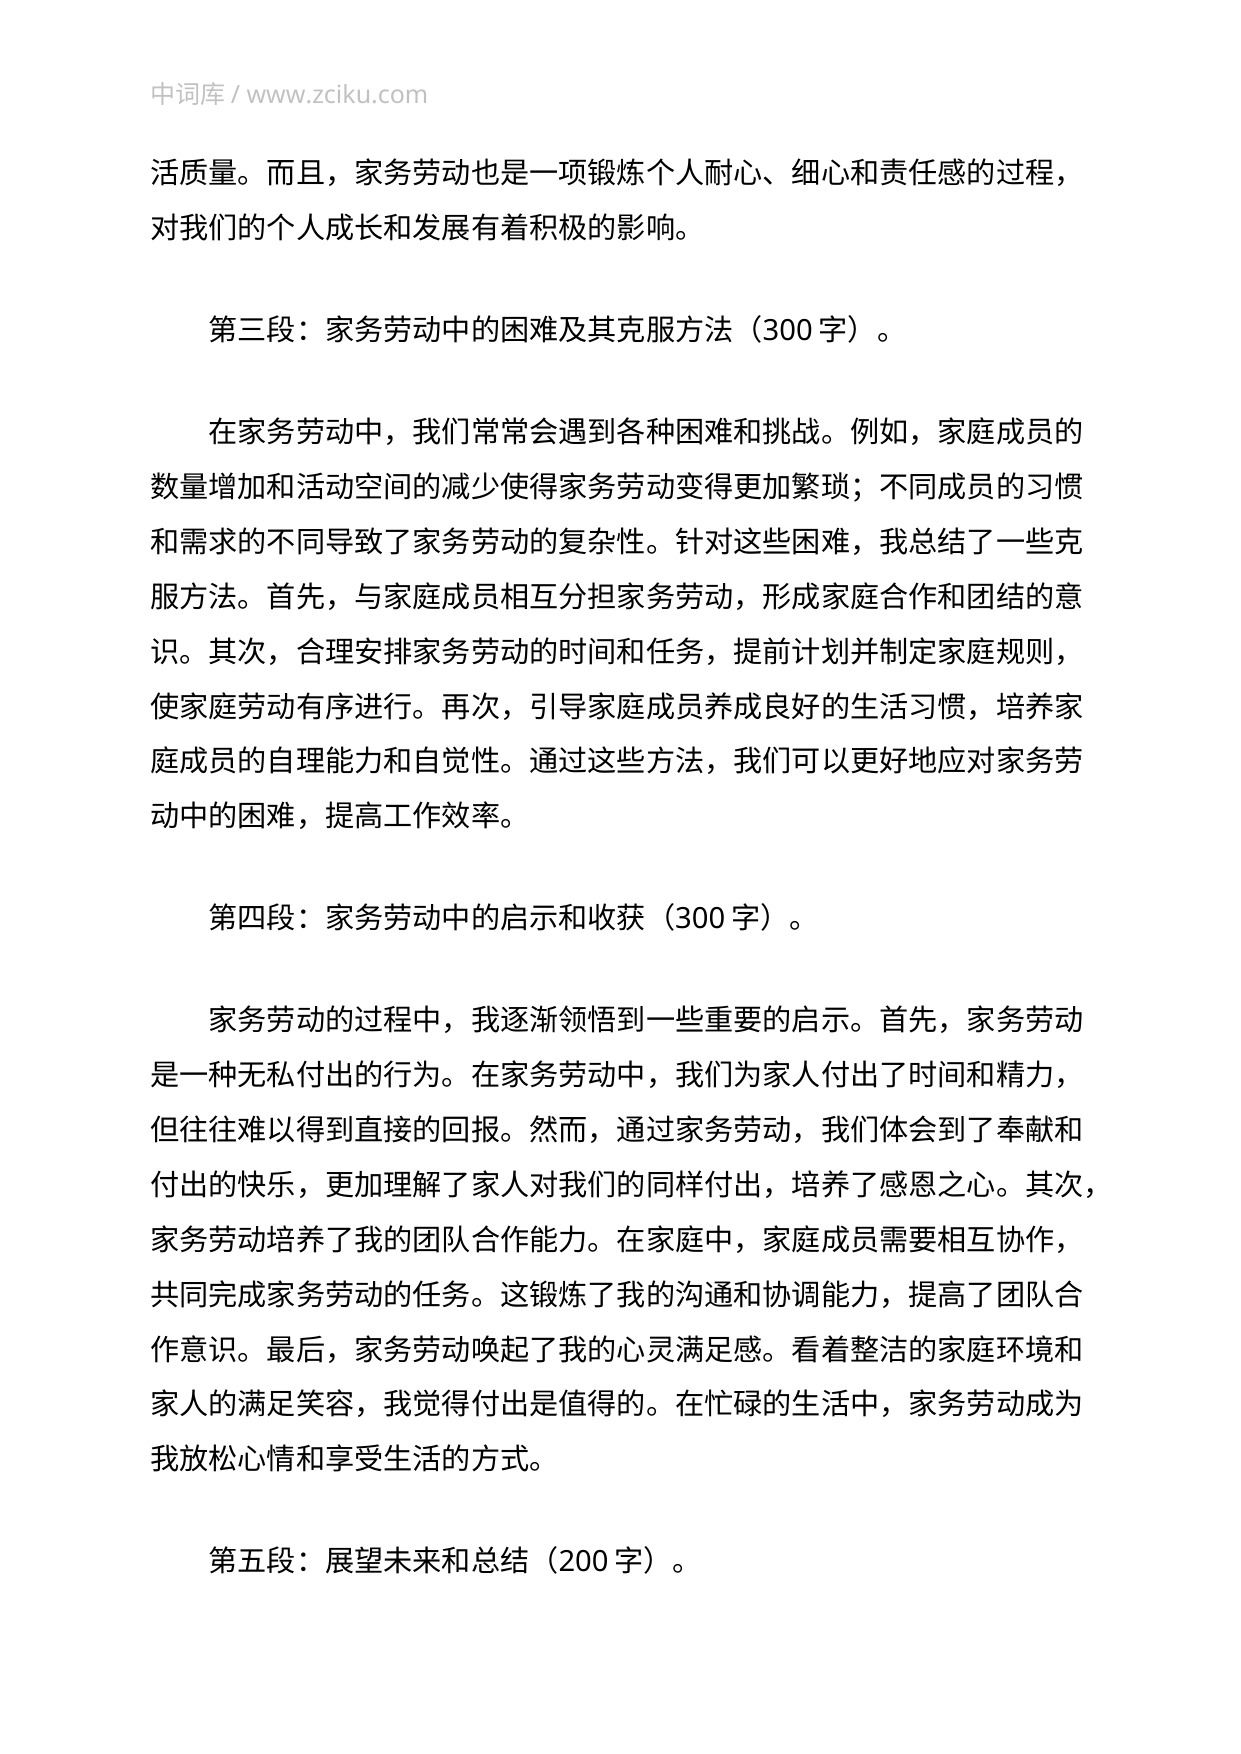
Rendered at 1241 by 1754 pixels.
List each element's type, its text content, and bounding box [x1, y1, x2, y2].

text 在家务劳动中，我们常常会遇到各种困难和挑战。例如，家庭成员的数量增加和活动空间的减少使得家务劳动变得更加繁琐；不同成员的习惯和需求的不同导致了家务劳动的复杂性。针对这些困难，我总结了一些克服方法。首先，与家庭成员相互分担家务劳动，形成家庭合作和团结的意识。其次，合理安排家务劳动的时间和任务，提前计划并制定家庭规则，使家庭劳动有序进行。再次，引导家庭成员养成良好的生活习惯，培养家庭成员的自理能力和自觉性。通过这些方法，我们可以更好地应对家务劳动中的困难，提高工作效率。 [150, 409, 1090, 835]
text 第四段：家务劳动中的启示和收获（300字）。 [150, 895, 1090, 937]
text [150, 150, 1090, 247]
text 第五段：展望未来和总结（200字）。 [150, 1538, 1090, 1580]
text 第三段：家务劳动中的困难及其克服方法（300字）。 [150, 307, 1090, 349]
text 家务劳动的过程中，我逐渐领悟到一些重要的启示。首先，家务劳动是一种无私付出的行为。在家务劳动中，我们为家人付出了时间和精力，但往往难以得到直接的回报。然而，通过家务劳动，我们体会到了奉献和付出的快乐，更加理解了家人对我们的同样付出，培养了感恩之心。其次，家务劳动培养了我的团队合作能力。在家庭中，家庭成员需要相互协作，共同完成家务劳动的任务。这锻炼了我的沟通和协调能力，提高了团队合作意识。最后，家务劳动唤起了我的心灵满足感。看着整洁的家庭环境和家人的满足笑容，我觉得付出是值得的。在忙碌的生活中，家务劳动成为我放松心情和享受生活的方式。 [150, 997, 1090, 1478]
